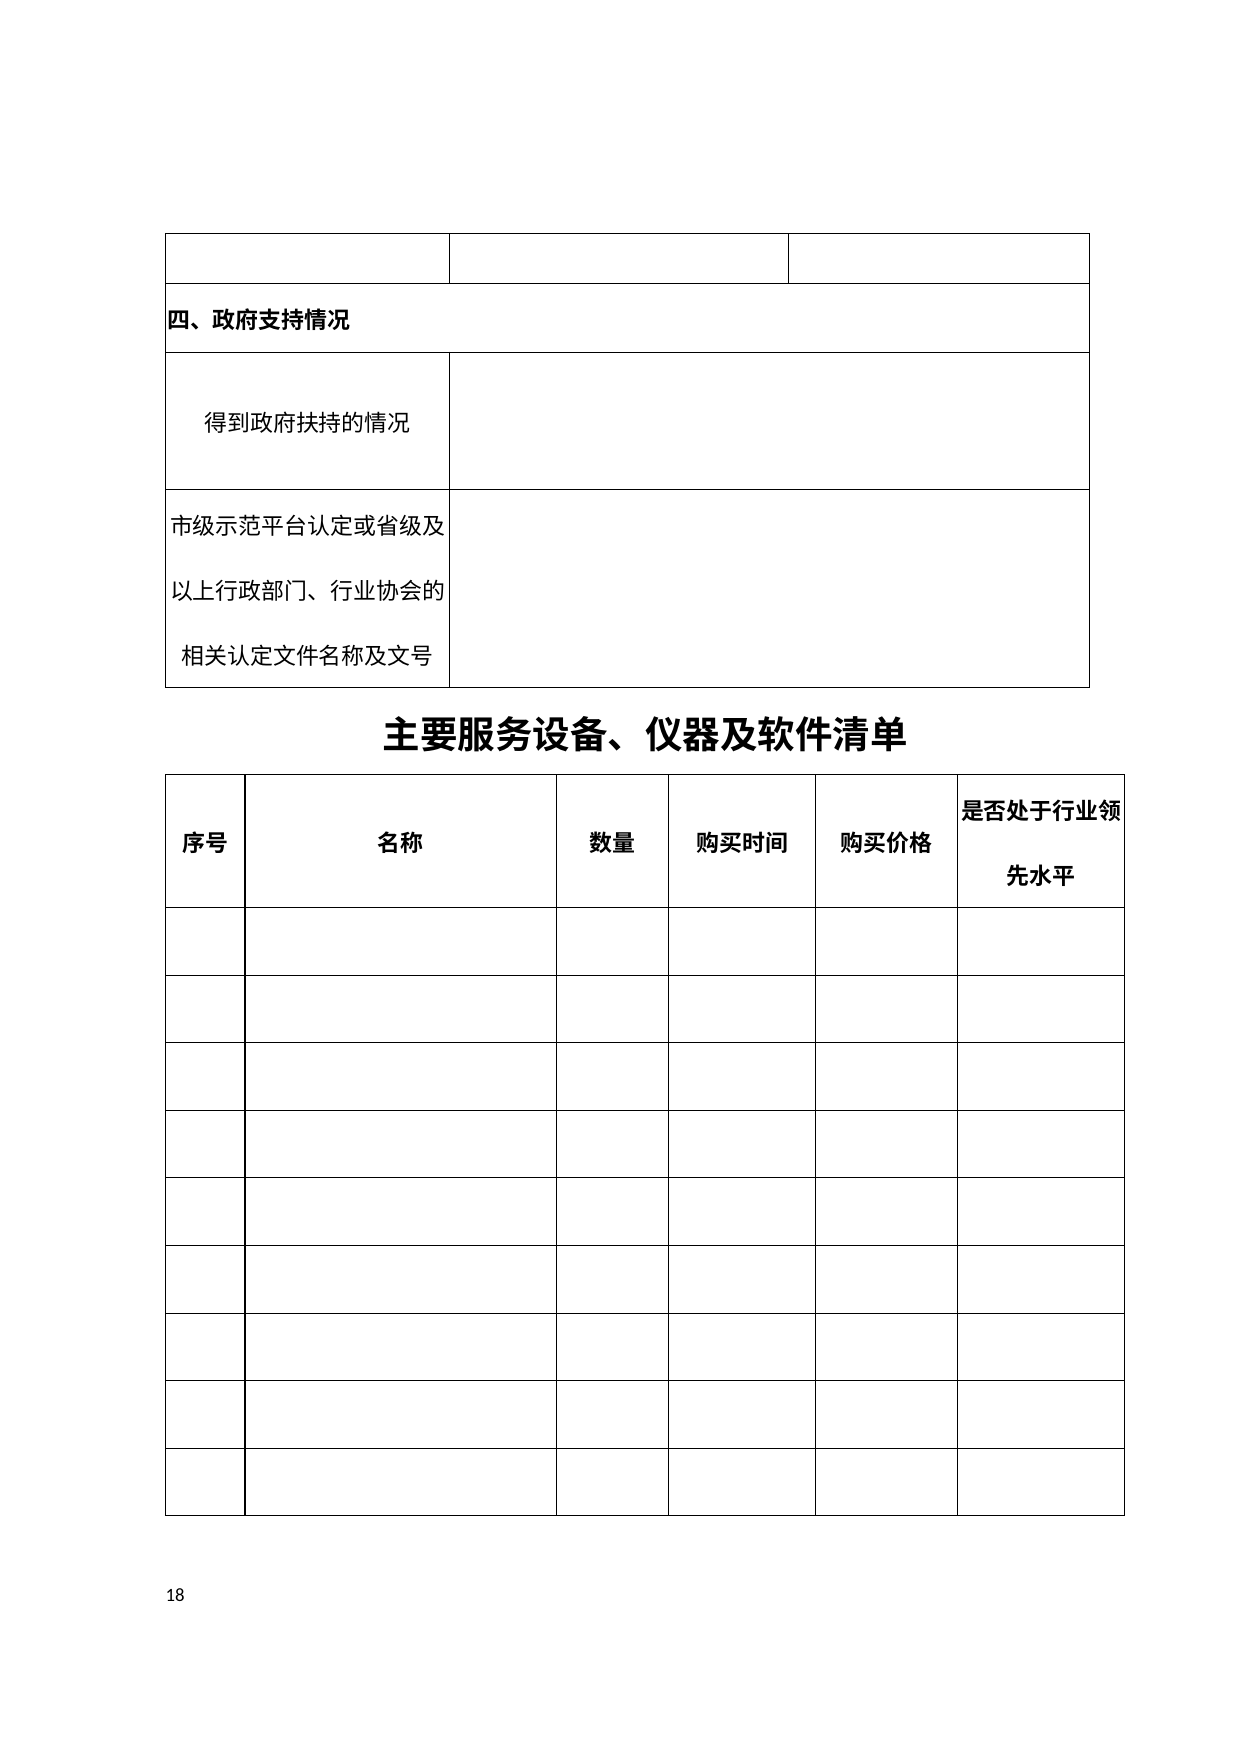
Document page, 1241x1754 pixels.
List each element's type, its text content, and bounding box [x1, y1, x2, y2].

table_cell [450, 234, 788, 283]
table_cell [166, 1449, 244, 1515]
table_cell [557, 1111, 668, 1177]
table_cell [958, 1314, 1124, 1380]
table_cell [816, 1449, 957, 1515]
table_cell [557, 1246, 668, 1312]
table_cell [958, 1246, 1124, 1312]
table_cell [958, 1111, 1124, 1177]
table_cell [246, 1246, 556, 1312]
table_cell 数量 [557, 775, 668, 907]
table_cell [246, 908, 556, 974]
table_cell [789, 234, 1089, 283]
table_cell [246, 1111, 556, 1177]
table_cell [557, 1178, 668, 1245]
table_cell [669, 1449, 815, 1515]
table_cell [669, 1111, 815, 1177]
table_cell [166, 976, 244, 1042]
table_cell 购买时间 [669, 775, 815, 907]
table_cell [557, 1381, 668, 1448]
table_cell [669, 1381, 815, 1448]
table_cell [816, 908, 957, 974]
table_cell 名称 [246, 775, 556, 907]
table_cell [450, 490, 1089, 687]
table_cell [816, 1246, 957, 1312]
table_cell 主要服务设备、仪器及软件清单 [165, 687, 1125, 774]
table_cell 序号 [166, 775, 244, 907]
table_cell [669, 1314, 815, 1380]
table_cell [669, 1043, 815, 1110]
table_cell [246, 976, 556, 1042]
table_cell [816, 976, 957, 1042]
table_cell 得到政府扶持的情况 [166, 353, 449, 489]
table_cell [166, 1381, 244, 1448]
table_cell [816, 1111, 957, 1177]
table_cell 四、政府支持情况 [166, 284, 1089, 352]
table_cell [166, 1314, 244, 1380]
table_cell [246, 1381, 556, 1448]
table_cell [958, 1381, 1124, 1448]
table_cell [246, 1178, 556, 1245]
table_cell [958, 1449, 1124, 1515]
table_cell 购买价格 [816, 775, 957, 907]
table_cell [557, 908, 668, 974]
table_cell [816, 1381, 957, 1448]
table_cell 是否处于行业领先水平 [958, 775, 1124, 907]
table_cell [958, 1178, 1124, 1245]
table_cell 市级示范平台认定或省级及以上行政部门、行业协会的相关认定文件名称及文号 [166, 490, 449, 687]
table_cell [669, 1178, 815, 1245]
table_cell [669, 976, 815, 1042]
table_cell [557, 1314, 668, 1380]
table_cell [669, 1246, 815, 1312]
table_cell [450, 353, 1089, 489]
table_cell [166, 1043, 244, 1110]
table_cell [557, 1043, 668, 1110]
table_cell [958, 908, 1124, 974]
table_cell [557, 976, 668, 1042]
table_cell [816, 1178, 957, 1245]
table_cell [246, 1449, 556, 1515]
table_cell [958, 976, 1124, 1042]
table_cell [246, 1314, 556, 1380]
table_cell [958, 1043, 1124, 1110]
table_cell [816, 1314, 957, 1380]
table_cell [246, 1043, 556, 1110]
table_cell [557, 1449, 668, 1515]
table_cell [166, 1111, 244, 1177]
table_cell [166, 1246, 244, 1312]
table_cell [669, 908, 815, 974]
table_cell [166, 908, 244, 974]
table_cell [816, 1043, 957, 1110]
table_cell [166, 1178, 244, 1245]
